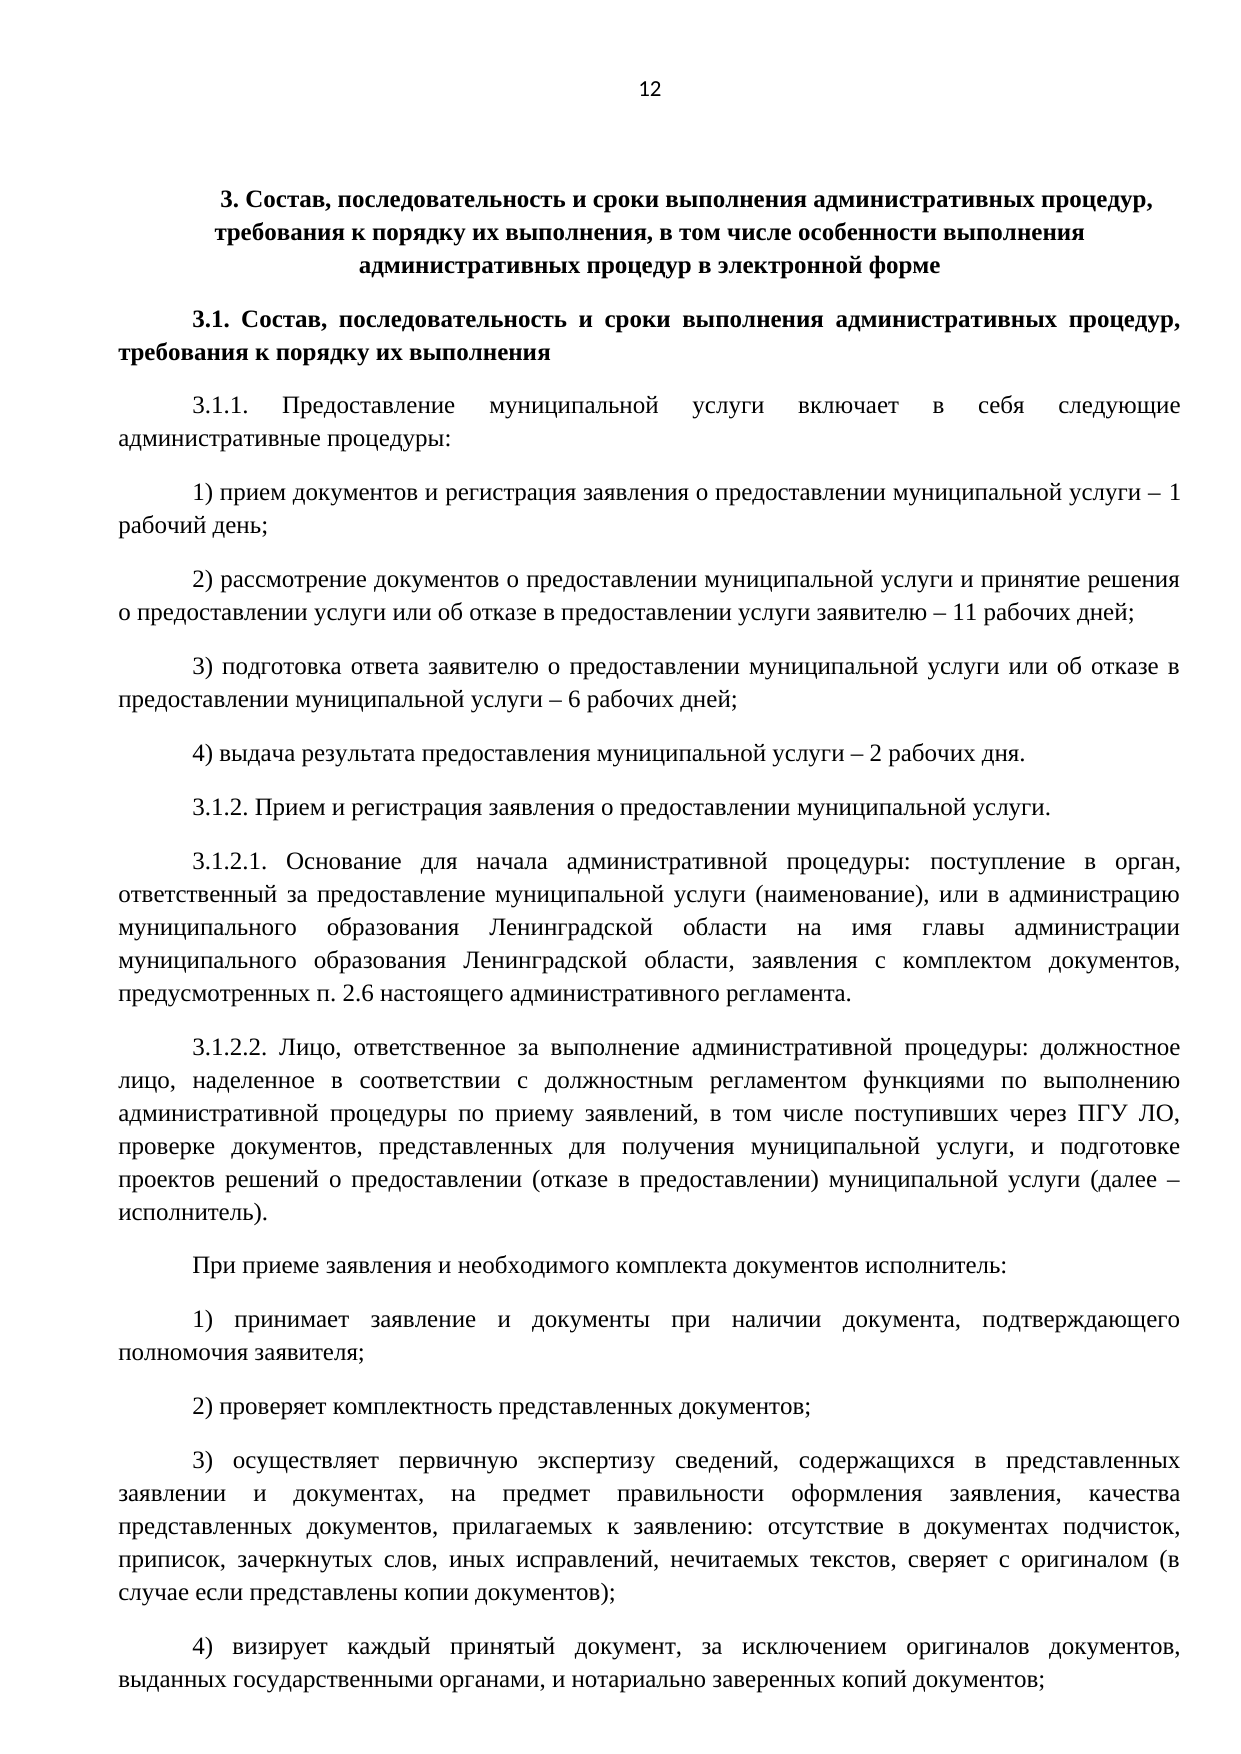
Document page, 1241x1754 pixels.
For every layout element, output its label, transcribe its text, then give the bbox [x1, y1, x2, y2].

text 3.1.2.1. Основание для начала административной процедуры: поступление в орган, ответственный за предоставление муниципальной услуги (наименование), или в администрацию муниципального образования Ленинградской области на имя главы администрации муниципального образования Ленинградской области, заявления с комплектом документов, предусмотренных п. 2.6 настоящего административного регламента. [118, 846, 1181, 1007]
text 3.1.2.2. Лицо, ответственное за выполнение административной процедуры: должностное лицо, наделенное в соответствии с должностным регламентом функциями по выполнению административной процедуры по приему заявлений, в том числе поступивших через ПГУ ЛО, проверке документов, представленных для получения муниципальной услуги, и подготовке проектов решений о предоставлении (отказе в предоставлении) муниципальной услуги (далее – исполнитель). [118, 1032, 1181, 1226]
text 2) рассмотрение документов о предоставлении муниципальной услуги и принятие решения о предоставлении услуги или об отказе в предоставлении услуги заявителю – 11 рабочих дней; [118, 564, 1181, 626]
text 1) принимает заявление и документы при наличии документа, подтверждающего полномочия заявителя; [118, 1304, 1181, 1366]
text 2) проверяет комплектность представленных документов; [118, 1391, 1181, 1420]
text 3. Состав, последовательность и сроки выполнения административных процедур, требования к порядку их выполнения, в том числе особенности выполнения административных процедур в электронной форме [118, 184, 1181, 278]
text 4) визирует каждый принятый документ, за исключением оригиналов документов, выданных государственными органами, и нотариально заверенных копий документов; [118, 1631, 1181, 1693]
text 3.1.1. Предоставление муниципальной услуги включает в себя следующие административные процедуры: [118, 391, 1181, 452]
text 3) подготовка ответа заявителю о предоставлении муниципальной услуги или об отказе в предоставлении муниципальной услуги – 6 рабочих дней; [118, 651, 1181, 713]
text При приеме заявления и необходимого комплекта документов исполнитель: [118, 1251, 1181, 1279]
text 3.1.2. Прием и регистрация заявления о предоставлении муниципальной услуги. [118, 792, 1181, 821]
text 4) выдача результата предоставления муниципальной услуги – 2 рабочих дня. [118, 738, 1181, 767]
text 1) прием документов и регистрация заявления о предоставлении муниципальной услуги – 1 рабочий день; [118, 477, 1181, 539]
text 3) осуществляет первичную экспертизу сведений, содержащихся в представленных заявлении и документах, на предмет правильности оформления заявления, качества представленных документов, прилагаемых к заявлению: отсутствие в документах подчисток, приписок, зачеркнутых слов, иных исправлений, нечитаемых текстов, сверяет с оригиналом (в случае если представлены копии документов); [118, 1445, 1181, 1606]
text 3.1. Состав, последовательность и сроки выполнения административных процедур, требования к порядку их выполнения [118, 304, 1181, 365]
